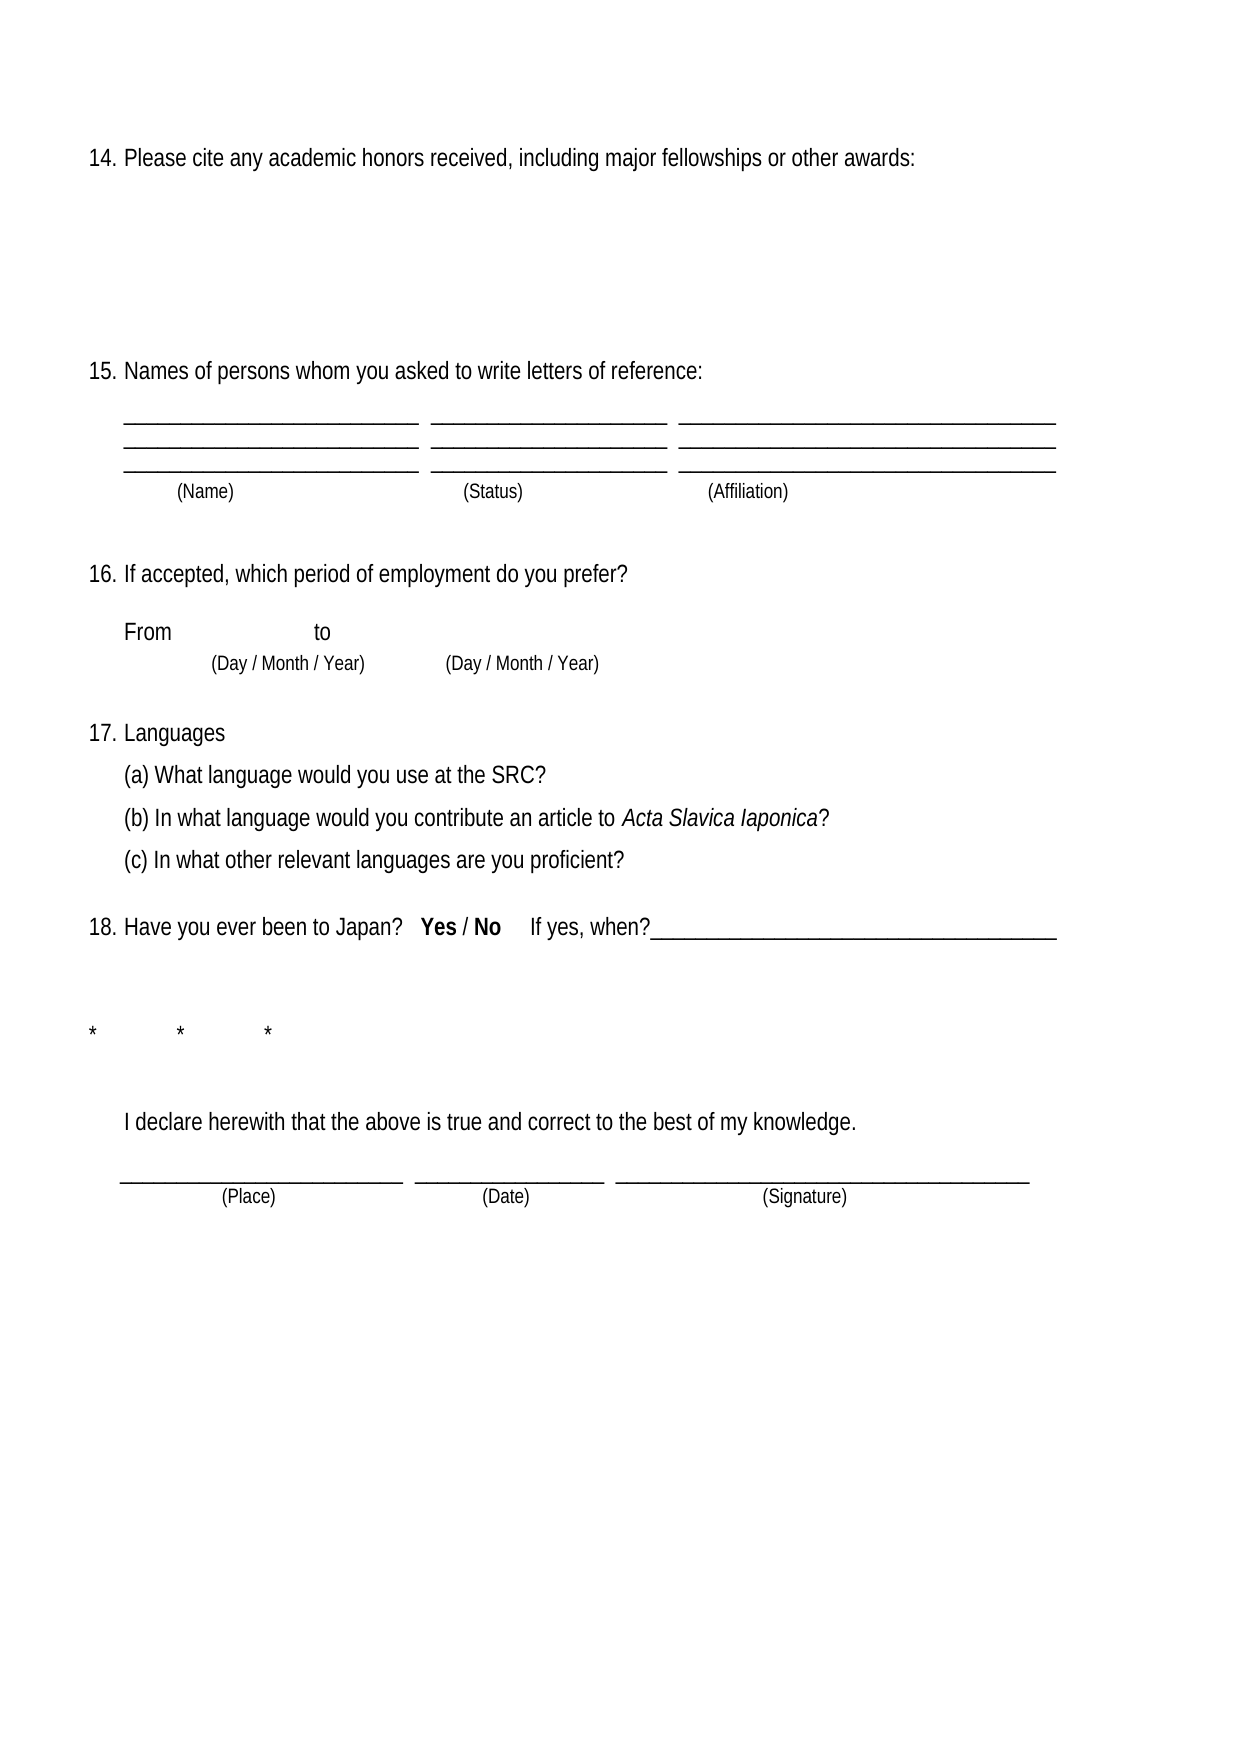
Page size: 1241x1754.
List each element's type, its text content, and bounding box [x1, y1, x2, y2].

text 15. Names of persons whom you asked to write letters of reference: [89, 343, 1152, 384]
text 18. Have you ever been to Japan? Yes / No If yes, when? [89, 899, 1152, 941]
text (b) In what language would you contribute an article to Acta Slavica Iaponica? [89, 802, 1152, 831]
text (Name) (Status) (Affiliation) [89, 473, 1152, 502]
text 14. Please cite any academic honors received, including major fellowships or other awards: [89, 118, 1152, 172]
text (Place) (Date) (Signature) [89, 1184, 1152, 1208]
text 16. If accepted, which period of employment do you prefer? [89, 558, 1152, 588]
text (Day / Month / Year) (Day / Month / Year) [89, 646, 1152, 675]
text 17. Languages [89, 717, 1152, 746]
text From to [89, 617, 1152, 646]
text (c) In what other relevant languages are you proficient? [89, 845, 1152, 874]
text (a) What language would you use at the SRC? [89, 760, 1152, 789]
text * * * [89, 1019, 1152, 1049]
text I declare herewith that the above is true and correct to the best of my knowledge. [89, 1106, 1152, 1135]
